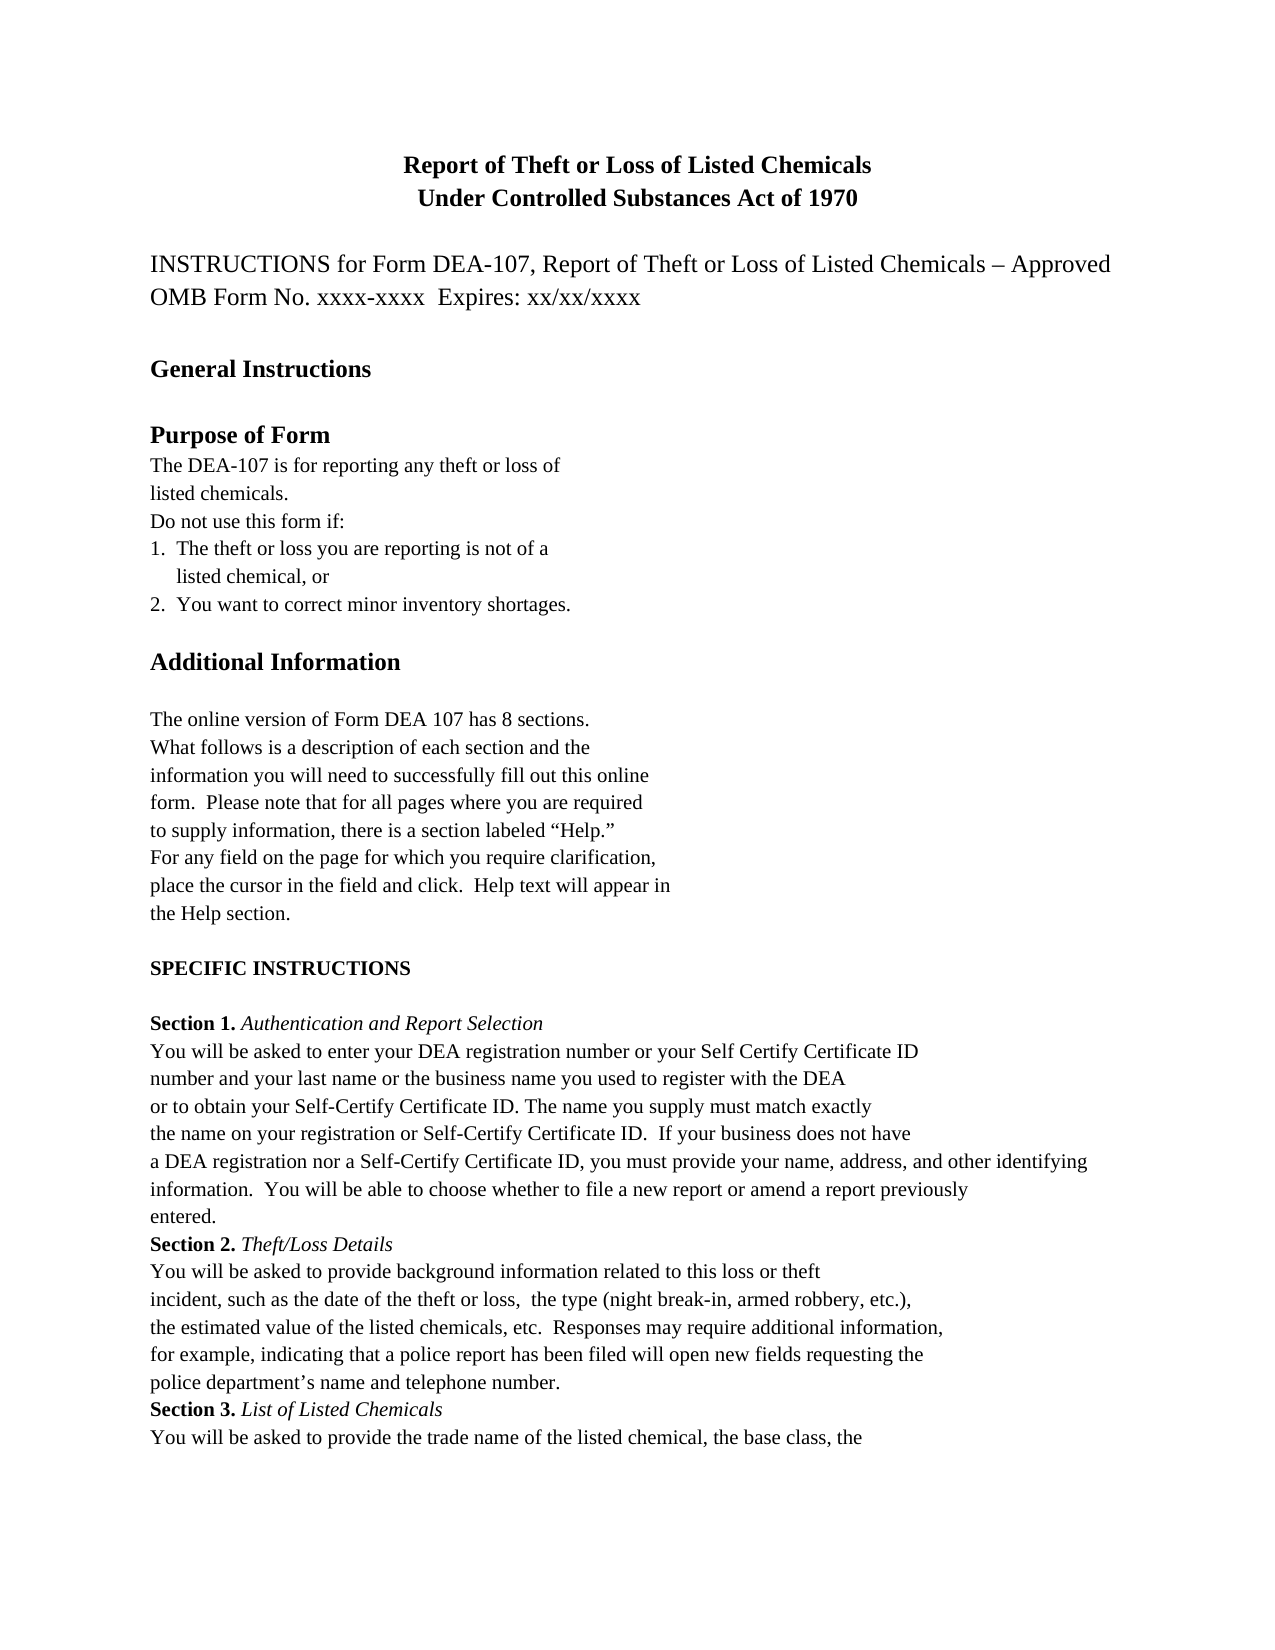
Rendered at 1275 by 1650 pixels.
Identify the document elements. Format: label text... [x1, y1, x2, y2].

text What follows is a description of each section and the [150, 735, 1125, 759]
text Under Controlled Substances Act of 1970 [150, 183, 1125, 212]
text for example, indicating that a police report has been filed will open new fields requesting the [150, 1342, 1125, 1366]
text number and your last name or the business name you used to register with the DEA [150, 1066, 1125, 1090]
text to supply information, there is a section labeled “Help.” [150, 818, 1125, 842]
text the name on your registration or Self-Certify Certificate ID. If your business does not have [150, 1121, 1125, 1145]
text INSTRUCTIONS for Form DEA-107, Report of Theft or Loss of Listed Chemicals – Approved OMB Form No. xxxx-xxxx Expires: xx/xx/xxxx [150, 249, 1125, 311]
text For any field on the page for which you require clarification, [150, 845, 1125, 869]
text information you will need to successfully fill out this online [150, 762, 1125, 787]
text police department’s name and telephone number. [150, 1370, 1125, 1394]
text or to obtain your Self-Certify Certificate ID. The name you supply must match exactly [150, 1094, 1125, 1118]
text The online version of Form DEA 107 has 8 sections. [150, 707, 1125, 731]
text Do not use this form if: [150, 509, 1125, 533]
text Section 3. List of Listed Chemicals [150, 1397, 1125, 1421]
text 1. The theft or loss you are reporting is not of a [150, 536, 1125, 560]
text You will be asked to provide the trade name of the listed chemical, the base class, the [150, 1425, 1125, 1449]
text You will be asked to provide background information related to this loss or theft [150, 1259, 1125, 1283]
text a DEA registration nor a Self-Certify Certificate ID, you must provide your name, address, and other identifying information. You will be able to choose whether to file a new report or amend a report previously [150, 1149, 1125, 1201]
text Section 1. Authentication and Report Selection [150, 1011, 1125, 1035]
text listed chemical, or [150, 564, 1125, 588]
text the estimated value of the listed chemicals, etc. Responses may require additional information, [150, 1314, 1125, 1339]
text place the cursor in the field and click. Help text will appear in [150, 873, 1125, 897]
text entered. [150, 1204, 1125, 1228]
text 2. You want to correct minor inventory shortages. [150, 591, 1125, 616]
text Report of Theft or Loss of Listed Chemicals [150, 150, 1125, 179]
text the Help section. [150, 901, 1125, 924]
text Additional Information [150, 647, 1125, 675]
text listed chemicals. [150, 481, 1125, 505]
text The DEA-107 is for reporting any theft or loss of [150, 453, 1125, 477]
text General Instructions [150, 354, 1125, 382]
text incident, such as the date of the theft or loss, the type (night break-in, armed robbery, etc.), [150, 1287, 1125, 1311]
text Section 2. Theft/Loss Details [150, 1232, 1125, 1256]
text Purpose of Form [150, 420, 1125, 449]
text SPECIFIC INSTRUCTIONS [150, 956, 1125, 980]
text You will be asked to enter your DEA registration number or your Self Certify Certificate ID [150, 1038, 1125, 1063]
text form. Please note that for all pages where you are required [150, 790, 1125, 814]
